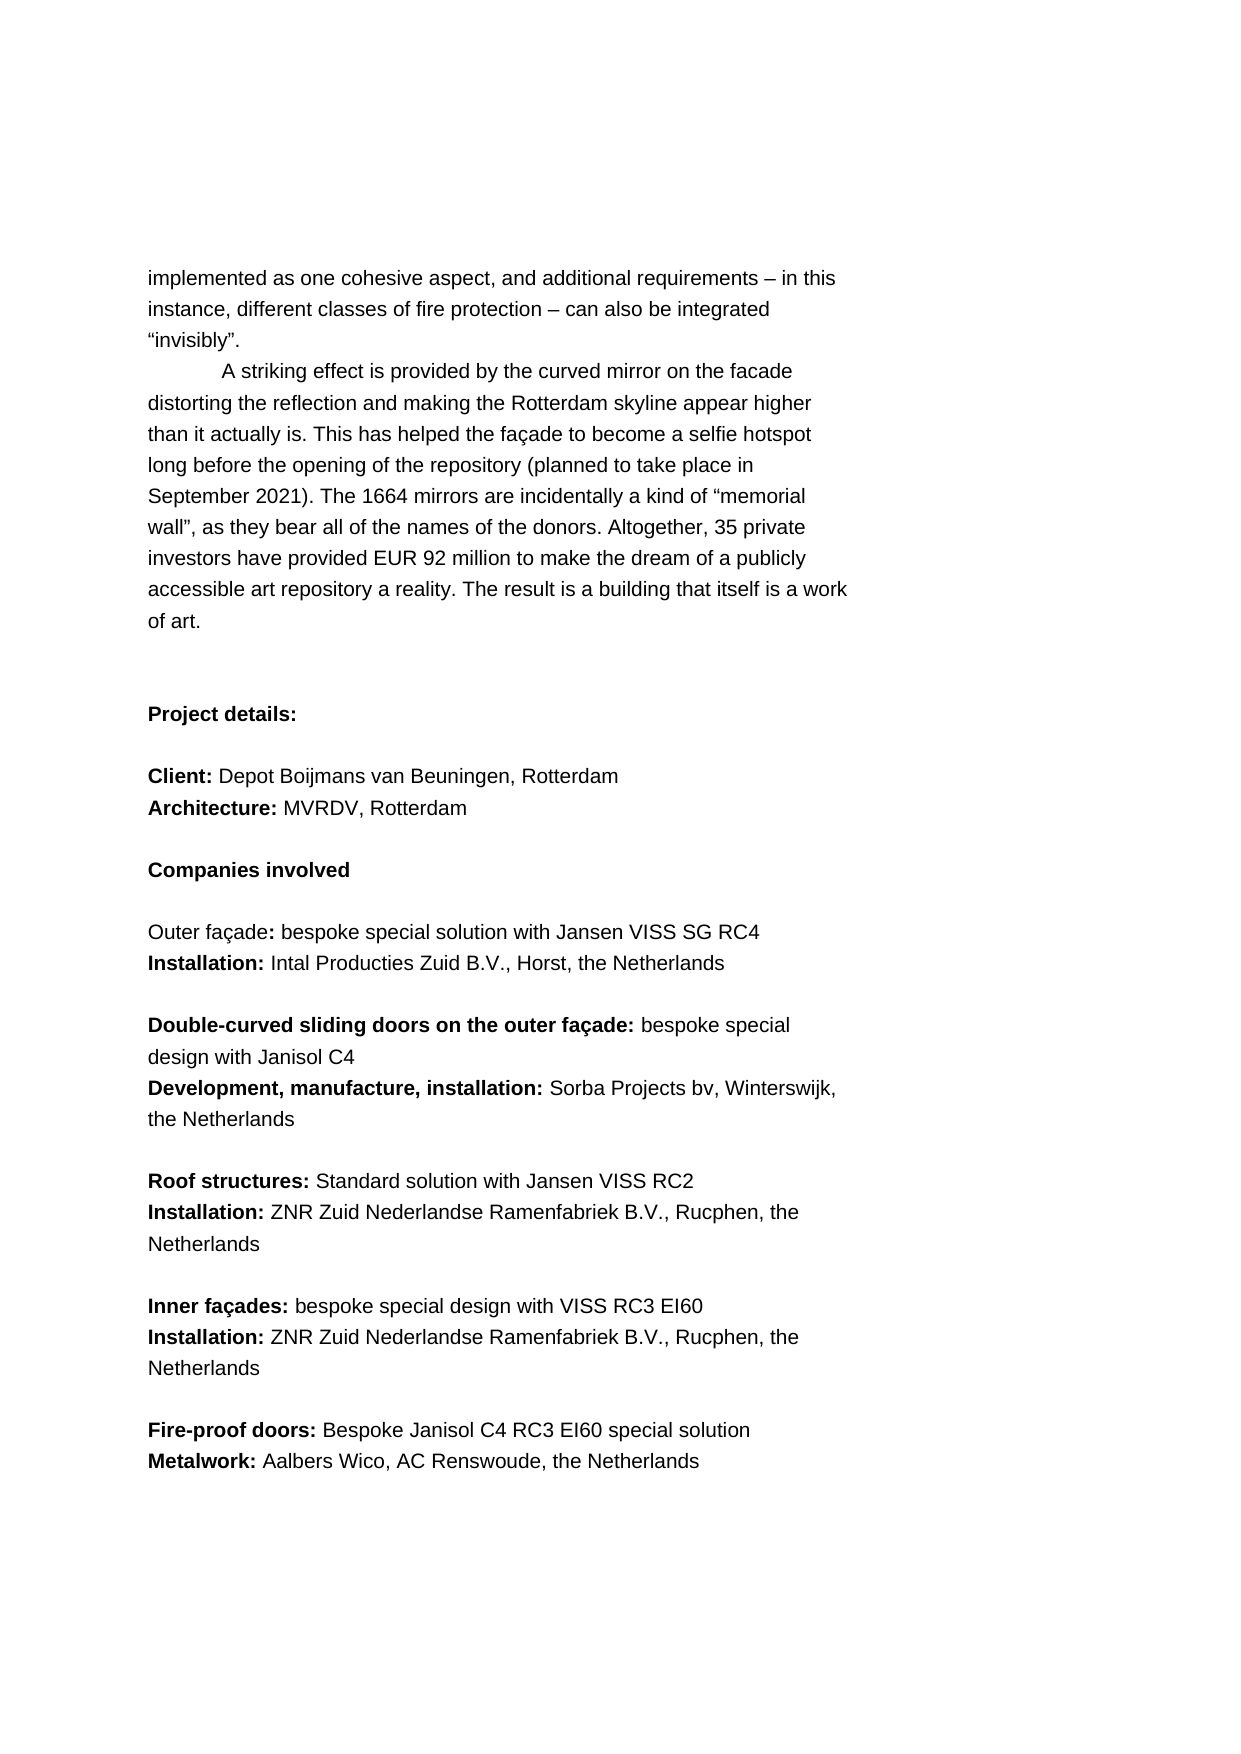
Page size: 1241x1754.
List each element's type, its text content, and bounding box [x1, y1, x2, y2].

text Metalwork: Aalbers Wico, AC Renswoude, the Netherlands [148, 1449, 856, 1473]
text Companies involved [148, 858, 856, 882]
text A striking effect is provided by the curved mirror on the facade distorting the reflection and making the Rotterdam skyline appear higher than it actually is. This has helped the façade to become a selfie hotspot long before the opening of the repository (planned to take place in September 2021). The 1664 mirrors are incidentally a kind of “memorial wall”, as they bear all of the names of the donors. Altogether, 35 private investors have provided EUR 92 million to make the dream of a publicly accessible art repository a reality. The result is a building that itself is a work of art. [148, 359, 856, 632]
text Fire-proof doors: Bespoke Janisol C4 RC3 EI60 special solution [148, 1418, 856, 1442]
text Installation: Intal Producties Zuid B.V., Horst, the Netherlands [148, 951, 856, 975]
text Outer façade: bespoke special solution with Jansen VISS SG RC4 [148, 920, 856, 944]
text Double-curved sliding doors on the outer façade: bespoke special design with Janisol C4 [148, 1013, 856, 1068]
text Client: Depot Boijmans van Beuningen, Rotterdam [148, 764, 856, 788]
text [148, 266, 856, 352]
text Installation: ZNR Zuid Nederlandse Ramenfabriek B.V., Rucphen, the Netherlands [148, 1200, 856, 1255]
text Architecture: MVRDV, Rotterdam [148, 795, 856, 819]
text Project details: [148, 702, 856, 726]
text Installation: ZNR Zuid Nederlandse Ramenfabriek B.V., Rucphen, the Netherlands [148, 1325, 856, 1380]
text Development, manufacture, installation: Sorba Projects bv, Winterswijk, the Netherlands [148, 1076, 856, 1131]
text Roof structures: Standard solution with Jansen VISS RC2 [148, 1169, 856, 1193]
text Inner façades: bespoke special design with VISS RC3 EI60 [148, 1294, 856, 1318]
